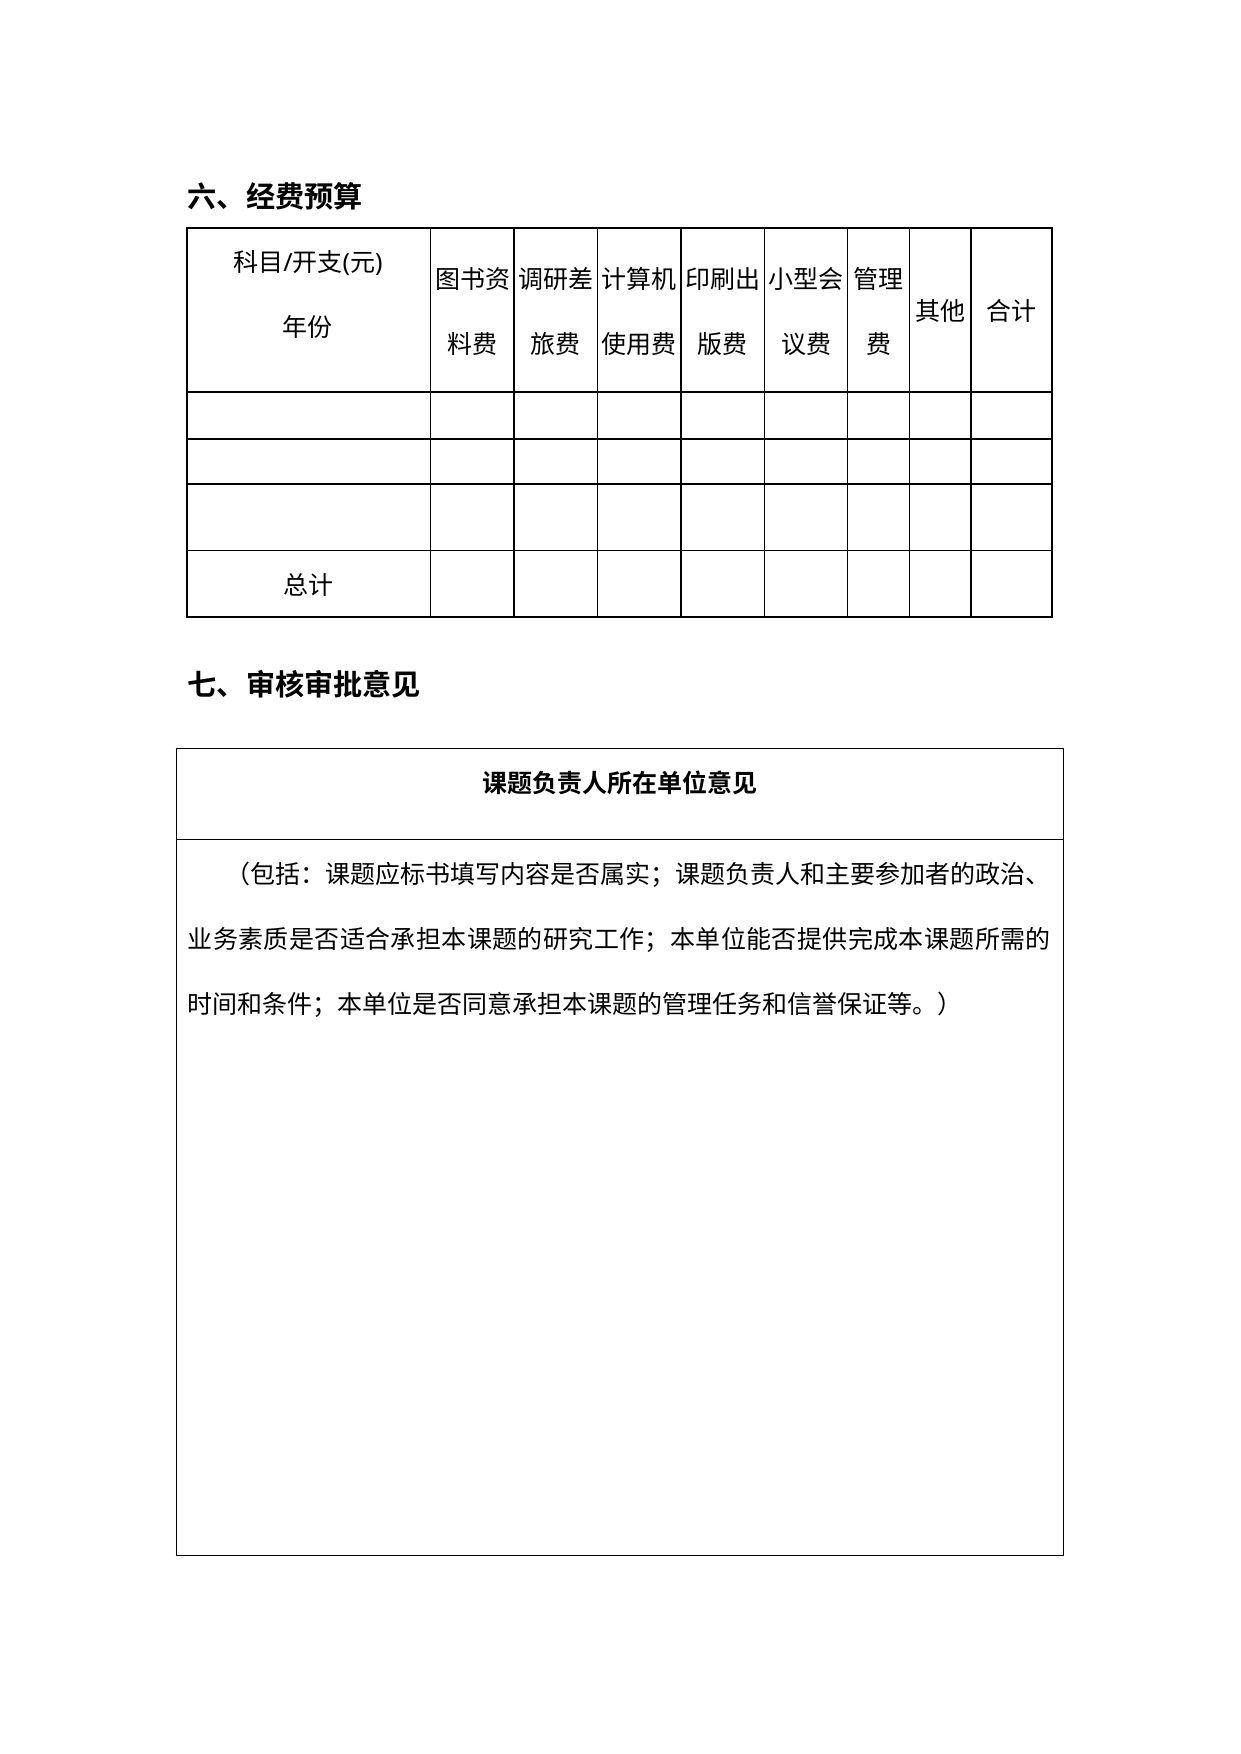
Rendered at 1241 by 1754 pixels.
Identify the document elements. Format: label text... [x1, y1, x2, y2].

table_cell [515, 393, 597, 438]
table_cell [431, 440, 513, 483]
table_header 管理费 [848, 229, 909, 391]
table_cell [682, 440, 764, 483]
table_header 课题负责人所在单位意见 [177, 749, 1063, 839]
table_header 调研差旅费 [515, 229, 597, 391]
table_header 其他 [910, 229, 970, 391]
table_cell [515, 440, 597, 483]
table_cell [972, 485, 1051, 550]
table_cell [910, 440, 970, 483]
table_cell [910, 393, 970, 438]
table_cell [598, 551, 680, 616]
table_cell [765, 551, 847, 616]
table_cell [188, 393, 430, 438]
table_cell [431, 393, 513, 438]
table_cell [765, 485, 847, 550]
table_cell [910, 485, 970, 550]
table_cell [682, 551, 764, 616]
table_header 图书资料费 [431, 229, 513, 391]
table_header [188, 229, 430, 391]
table_cell [598, 440, 680, 483]
table_cell [848, 393, 909, 438]
table_cell [972, 551, 1051, 616]
table_header 计算机使用费 [598, 229, 680, 391]
text 六、经费预算 [187, 162, 1053, 227]
table_cell [765, 393, 847, 438]
table_cell [682, 485, 764, 550]
table_header 合计 [972, 229, 1051, 391]
table_cell [598, 393, 680, 438]
table_header 印刷出版费 [682, 229, 764, 391]
table_header 小型会议费 [765, 229, 847, 391]
table_cell [431, 551, 513, 616]
table_cell [515, 551, 597, 616]
table_cell [910, 551, 970, 616]
table_cell [188, 485, 430, 550]
table_cell [848, 551, 909, 616]
table_cell [188, 440, 430, 483]
table_cell [431, 485, 513, 550]
table_cell [682, 393, 764, 438]
text 七、审核审批意见 [187, 650, 1053, 715]
table_cell [972, 440, 1051, 483]
table_cell [765, 440, 847, 483]
table_cell [972, 393, 1051, 438]
table_cell [848, 485, 909, 550]
table_cell 总计 [188, 551, 430, 616]
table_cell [177, 840, 1063, 1555]
table_cell [598, 485, 680, 550]
table_cell [515, 485, 597, 550]
table_cell [848, 440, 909, 483]
